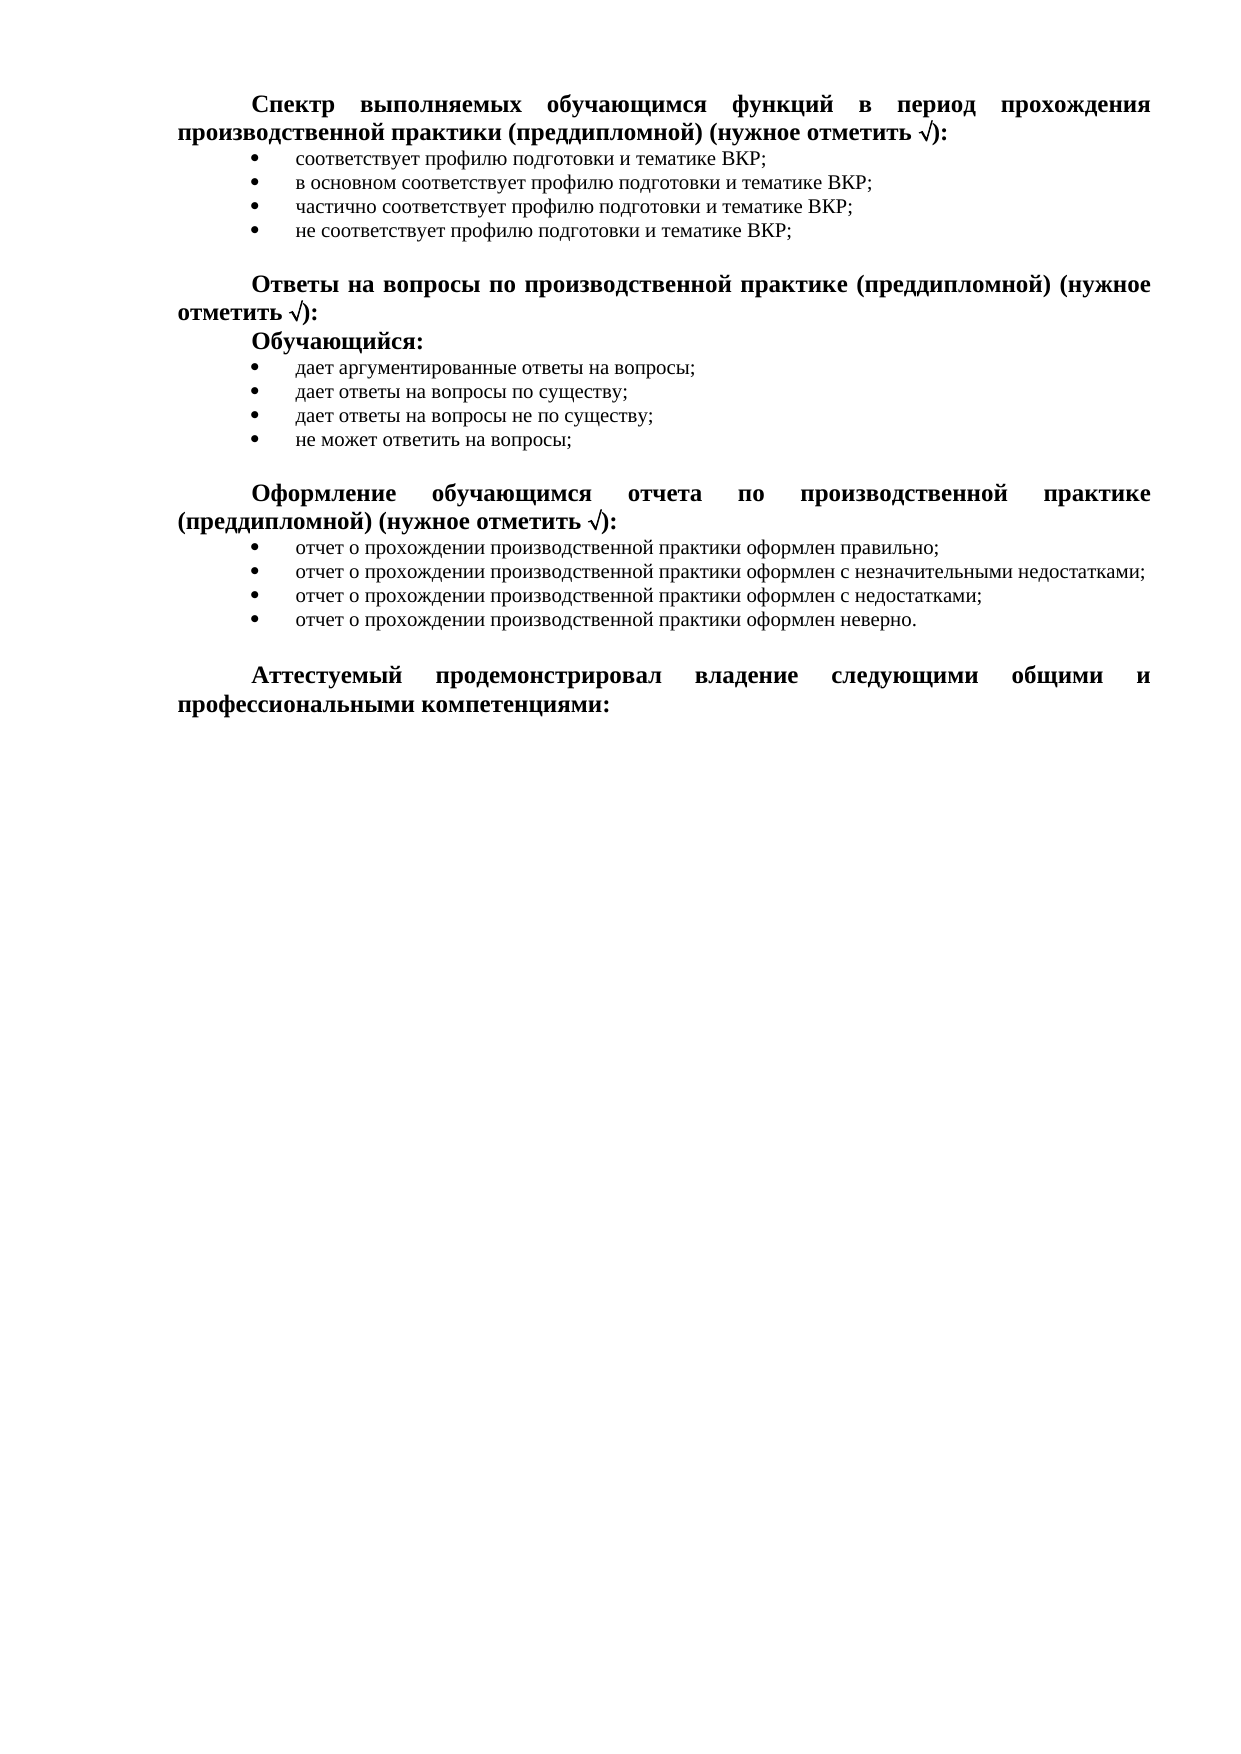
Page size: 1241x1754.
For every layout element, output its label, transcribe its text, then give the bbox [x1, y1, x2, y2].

list дает ответы на вопросы по существу; [177, 379, 1152, 403]
list Ответы на вопросы по производственной практике (преддипломной) (нужное отметить ): [177, 269, 1152, 326]
list Спектр выполняемых обучающимся функций в период прохождения производственной практики (преддипломной) (нужное отметить ): [177, 89, 1152, 146]
list частично соответствует профилю подготовки и тематике ВКР; [177, 194, 1152, 218]
list отчет о прохождении производственной практики оформлен с недостатками; [177, 583, 1152, 607]
list в основном соответствует профилю подготовки и тематике ВКР; [177, 170, 1152, 194]
list отчет о прохождении производственной практики оформлен неверно. [177, 607, 1152, 631]
list дает аргументированные ответы на вопросы; [177, 355, 1152, 379]
list Оформление обучающимся отчета по производственной практике (преддипломной) (нужное отметить ): [177, 478, 1152, 535]
list Аттестуемый продемонстрировал владение следующими общими и профессиональными компетенциями: [177, 660, 1152, 718]
list соответствует профилю подготовки и тематике ВКР; [177, 146, 1152, 170]
list не может ответить на вопросы; [177, 427, 1152, 451]
list не соответствует профилю подготовки и тематике ВКР; [177, 218, 1152, 242]
list отчет о прохождении производственной практики оформлен с незначительными недостатками; [177, 559, 1152, 583]
list дает ответы на вопросы не по существу; [177, 403, 1152, 427]
list отчет о прохождении производственной практики оформлен правильно; [177, 535, 1152, 559]
list Обучающийся: [177, 326, 1152, 355]
